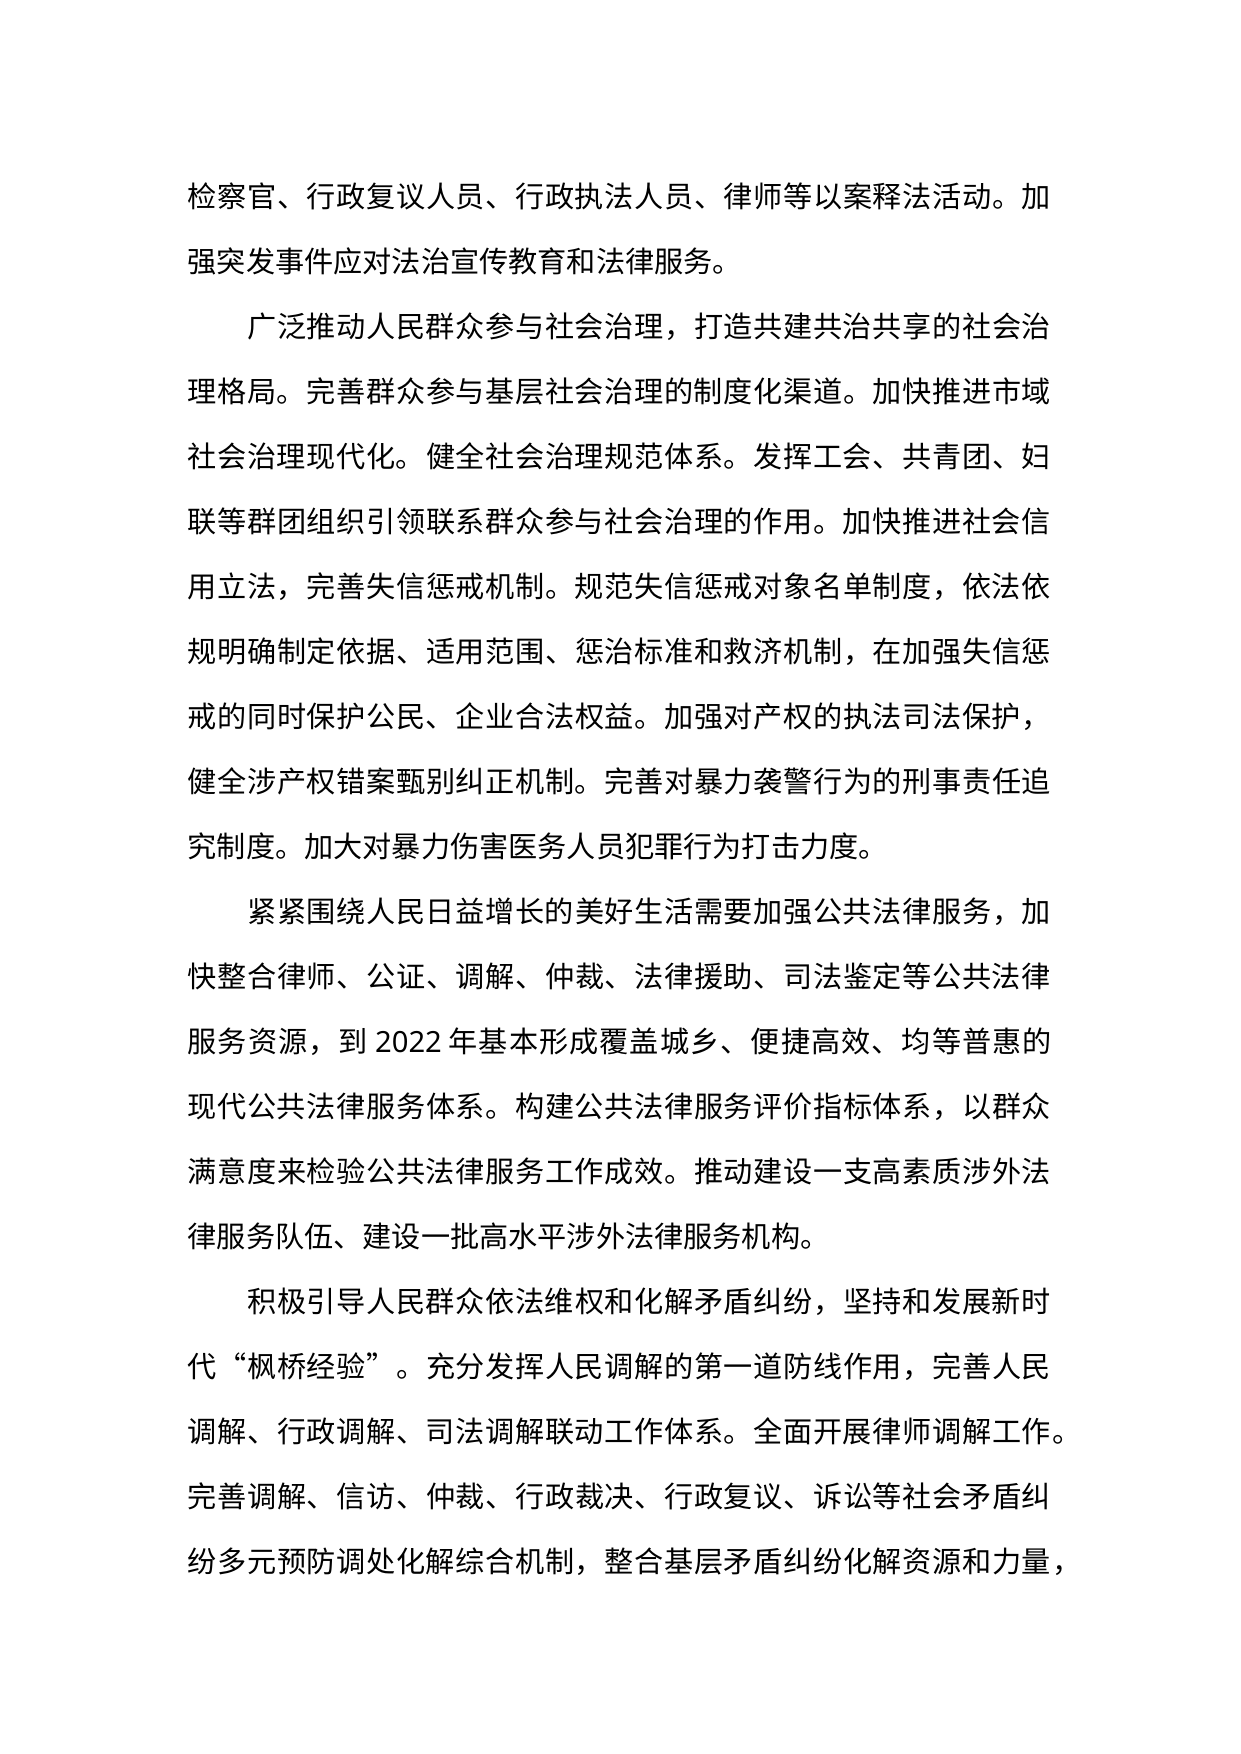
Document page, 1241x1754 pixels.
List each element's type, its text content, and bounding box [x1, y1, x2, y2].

text 紧紧围绕人民日益增长的美好生活需要加强公共法律服务，加快整合律师、公证、调解、仲裁、法律援助、司法鉴定等公共法律服务资源，到2022年基本形成覆盖城乡、便捷高效、均等普惠的现代公共法律服务体系。构建公共法律服务评价指标体系，以群众满意度来检验公共法律服务工作成效。推动建设一支高素质涉外法律服务队伍、建设一批高水平涉外法律服务机构。 [187, 877, 1053, 1267]
text 广泛推动人民群众参与社会治理，打造共建共治共享的社会治理格局。完善群众参与基层社会治理的制度化渠道。加快推进市域社会治理现代化。健全社会治理规范体系。发挥工会、共青团、妇联等群团组织引领联系群众参与社会治理的作用。加快推进社会信用立法，完善失信惩戒机制。规范失信惩戒对象名单制度，依法依规明确制定依据、适用范围、惩治标准和救济机制，在加强失信惩戒的同时保护公民、企业合法权益。加强对产权的执法司法保护，健全涉产权错案甄别纠正机制。完善对暴力袭警行为的刑事责任追究制度。加大对暴力伤害医务人员犯罪行为打击力度。 [187, 292, 1053, 877]
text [187, 1267, 1053, 1592]
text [187, 162, 1053, 292]
